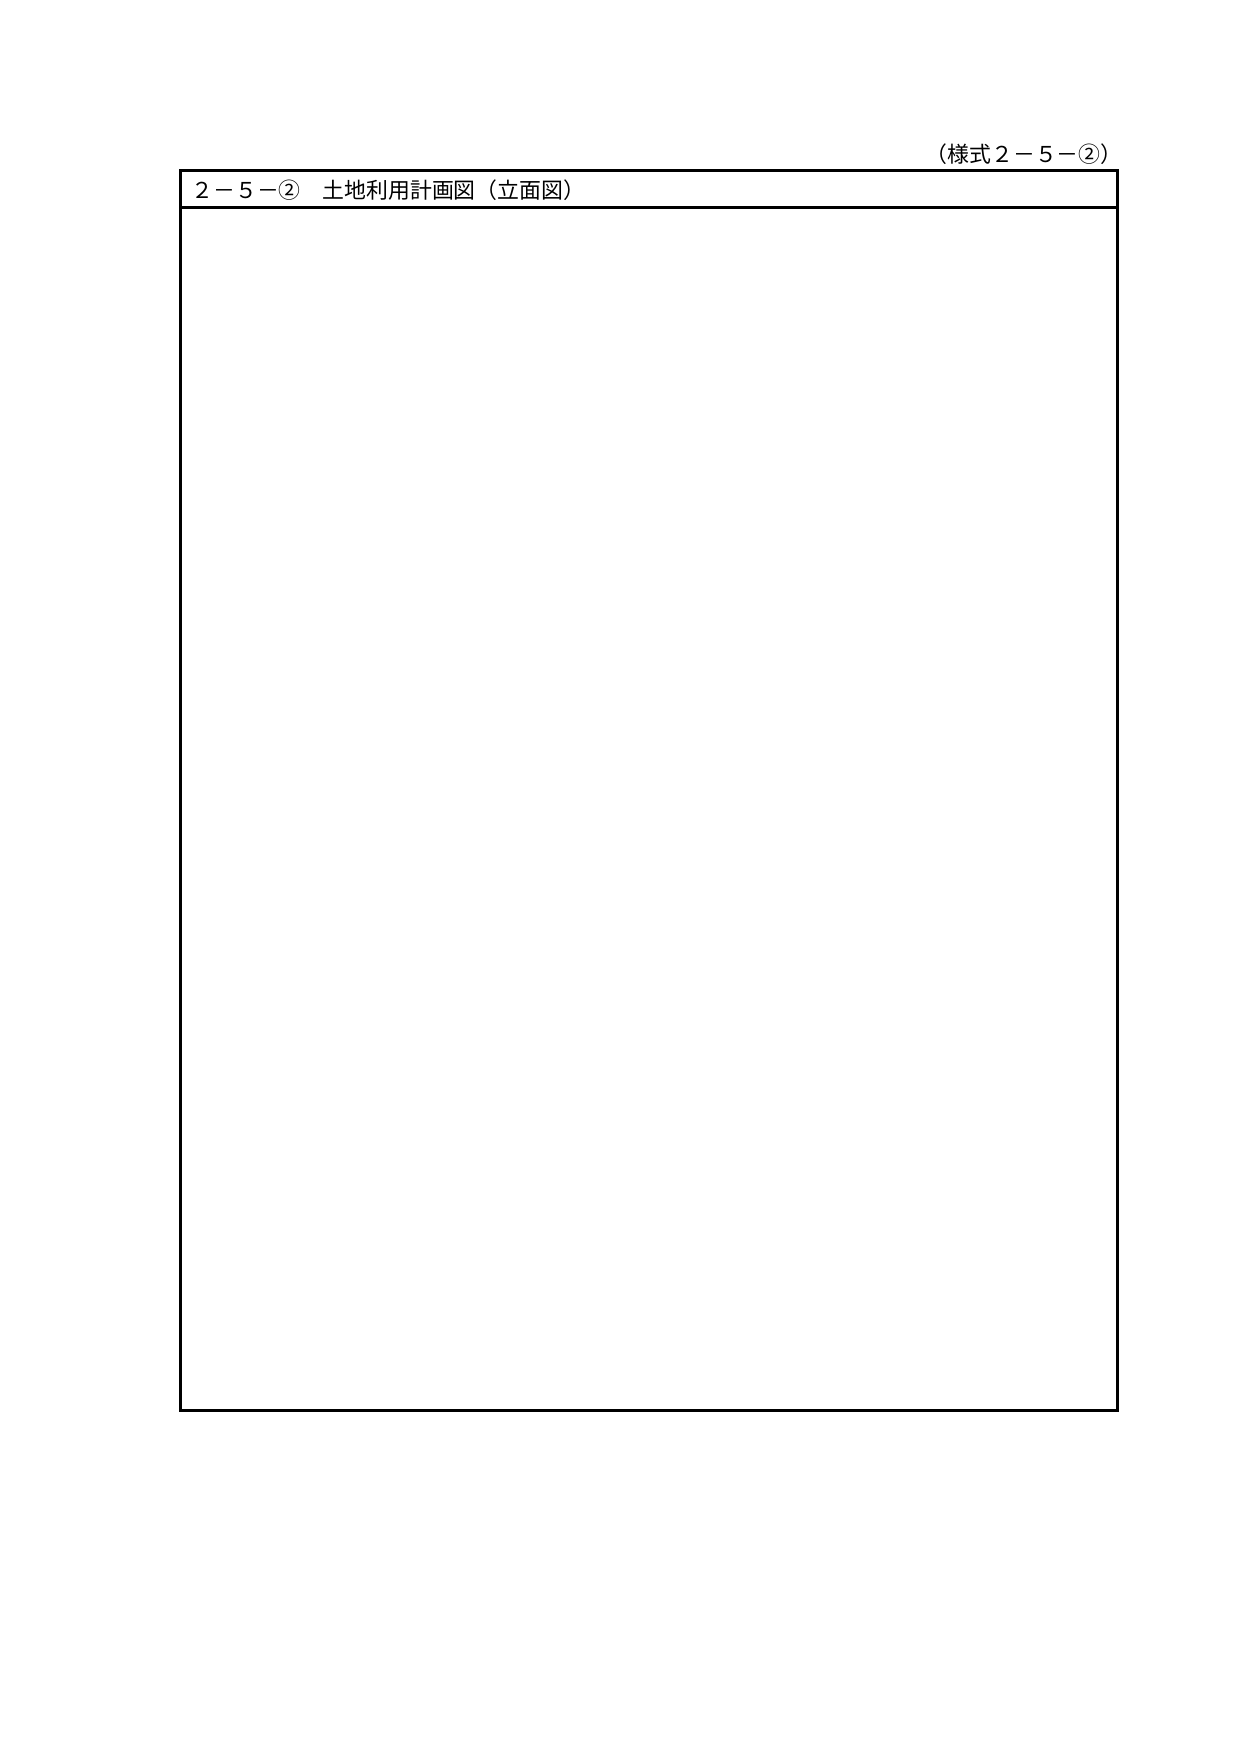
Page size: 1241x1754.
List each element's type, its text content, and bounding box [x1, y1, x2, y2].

text （様式２－５－②） [169, 136, 1122, 169]
table_header ２－５－② 土地利用計画図（立面図） [182, 172, 1116, 206]
table_cell [182, 209, 1116, 1409]
